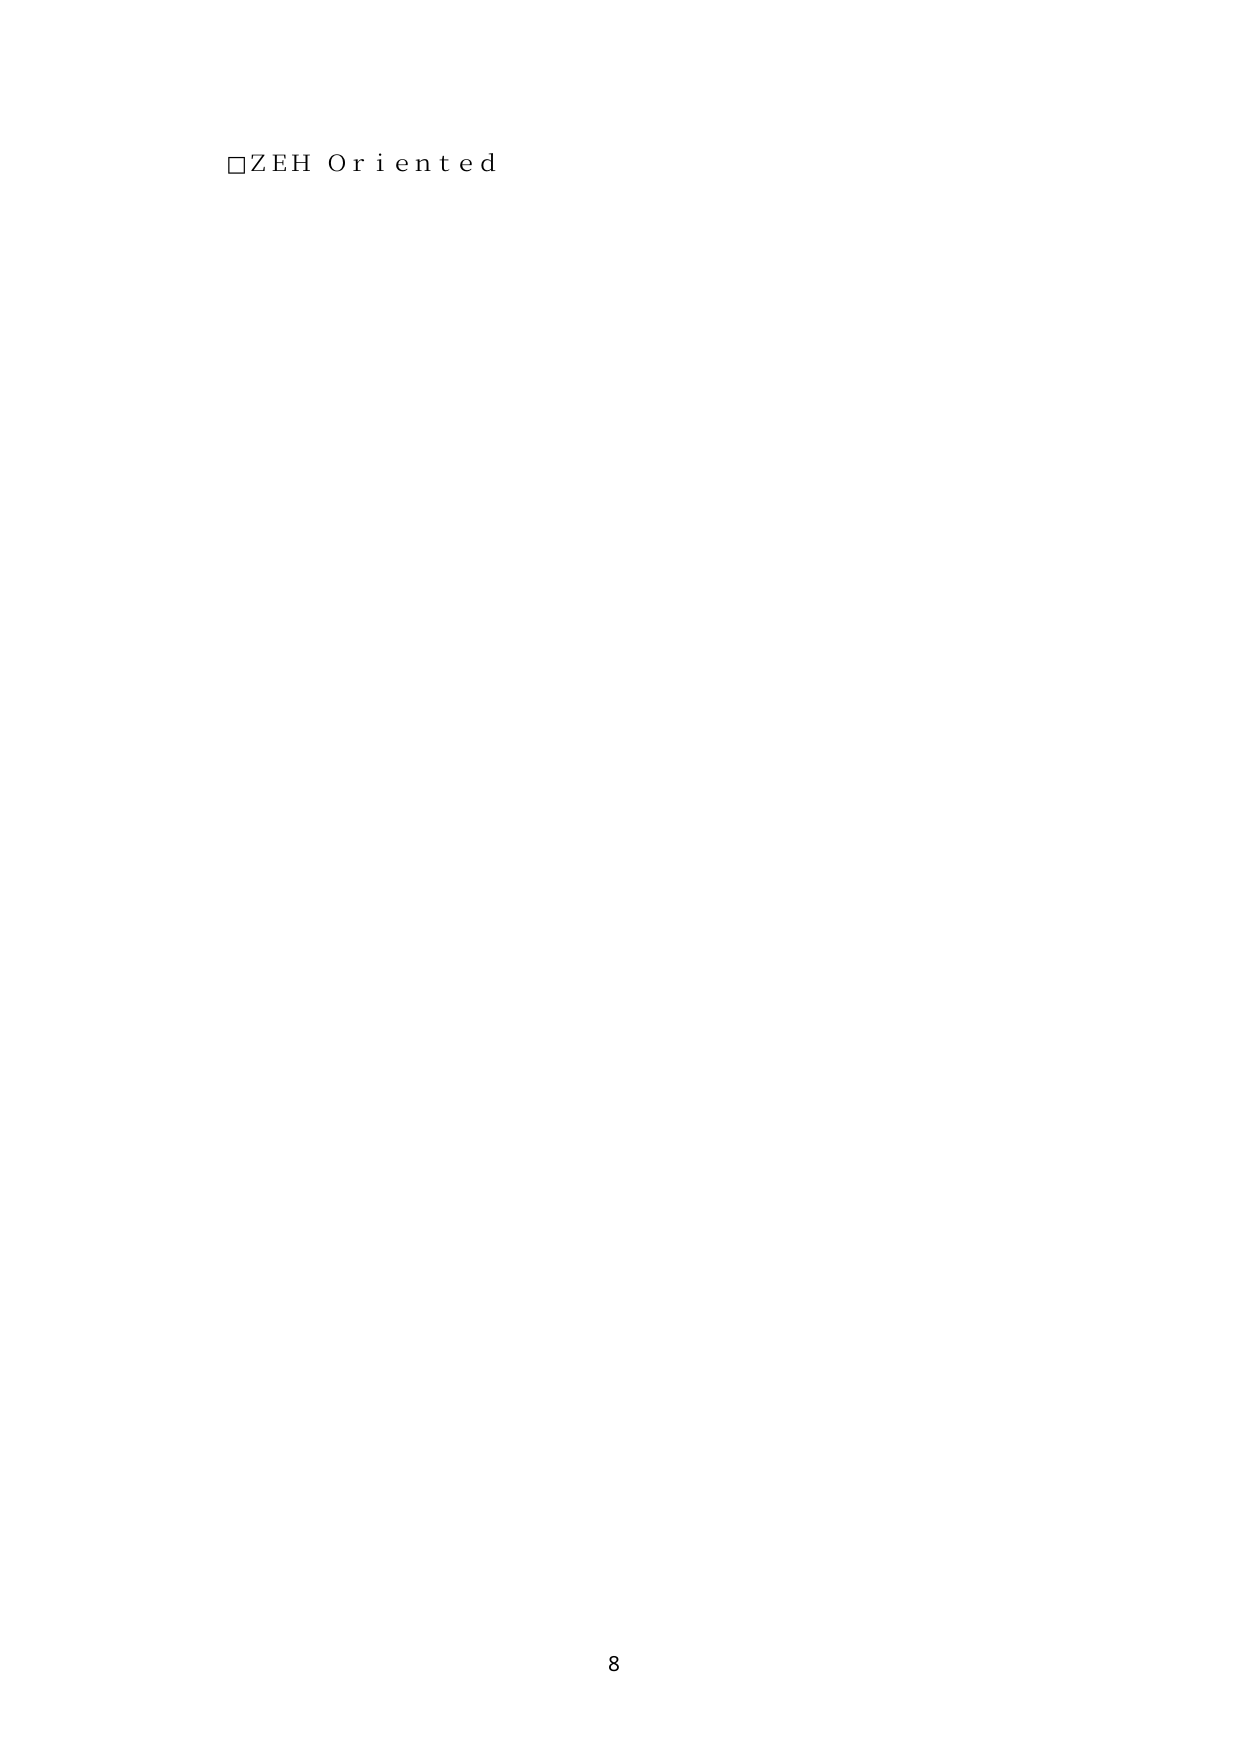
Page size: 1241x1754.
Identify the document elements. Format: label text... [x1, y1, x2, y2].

text □ＺＥＨ Ｏｒｉｅｎｔｅｄ [226, 146, 1109, 177]
